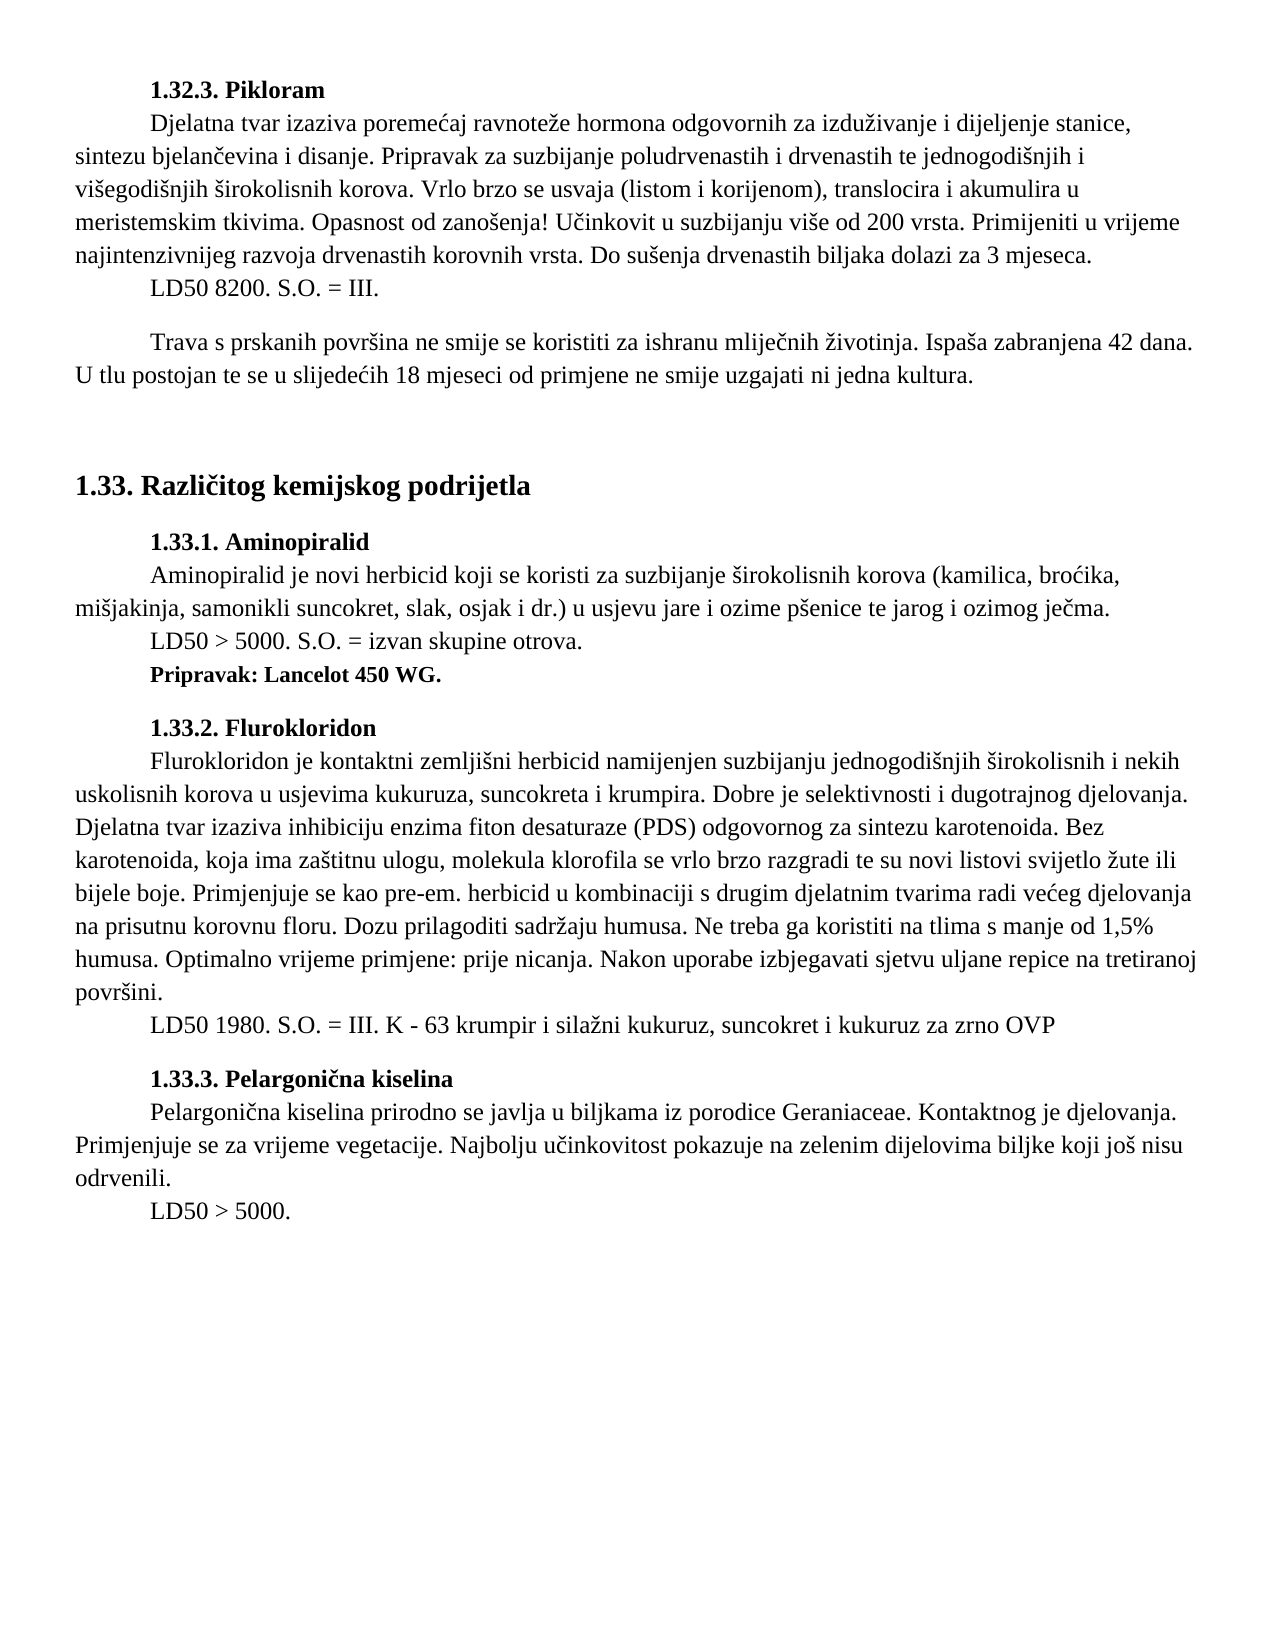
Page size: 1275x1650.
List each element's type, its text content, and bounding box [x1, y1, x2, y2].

text 1.33.1. Aminopiralid Aminopiralid je novi herbicid koji se koristi za suzbijanje širokolisnih korova (kamilica, broćika, mišjakinja, samonikli suncokret, slak, osjak i dr.) u usjevu jare i ozime pšenice te jarog i ozimog ječma. LD50 > 5000. S.O. = izvan skupine otrova. Pripravak: Lancelot 450 WG. [75, 527, 1200, 688]
text 1.33.2. Flurokloridon Flurokloridon je kontaktni zemljišni herbicid namijenjen suzbijanju jednogodišnjih širokolisnih i nekih uskolisnih korova u usjevima kukuruza, suncokreta i krumpira. Dobre je selektivnosti i dugotrajnog djelovanja. Djelatna tvar izaziva inhibiciju enzima fiton desaturaze (PDS) odgovornog za sintezu karotenoida. Bez karotenoida, koja ima zaštitnu ulogu, molekula klorofila se vrlo brzo razgradi te su novi listovi svijetlo žute ili bijele boje. Primjenjuje se kao pre-em. herbicid u kombinaciji s drugim djelatnim tvarima radi većeg djelovanja na prisutnu korovnu floru. Dozu prilagoditi sadržaju humusa. Ne treba ga koristiti na tlima s manje od 1,5% humusa. Optimalno vrijeme primjene: prije nicanja. Nakon uporabe izbjegavati sjetvu uljane repice na tretiranoj površini. LD50 1980. S.O. = III. K - 63 krumpir i silažni kukuruz, suncokret i kukuruz za zrno OVP [75, 713, 1200, 1039]
text 1.32.3. Pikloram Djelatna tvar izaziva poremećaj ravnoteže hormona odgovornih za izduživanje i dijeljenje stanice, sintezu bjelančevina i disanje. Pripravak za suzbijanje poludrvenastih i drvenastih te jednogodišnjih i višegodišnjih širokolisnih korova. Vrlo brzo se usvaja (listom i korijenom), translocira i akumulira u meristemskim tkivima. Opasnost od zanošenja! Učinkovit u suzbijanju više od 200 vrsta. Primijeniti u vrijeme najintenzivnijeg razvoja drvenastih korovnih vrsta. Do sušenja drvenastih biljaka dolazi za 3 mjeseca. LD50 8200. S.O. = III. [75, 75, 1200, 302]
text Trava s prskanih površina ne smije se koristiti za ishranu mliječnih životinja. Ispaša zabranjena 42 dana. U tlu postojan te se u slijedećih 18 mjeseci od primjene ne smije uzgajati ni jedna kultura. [75, 327, 1200, 389]
text 1.33.3. Pelargonična kiselina Pelargonična kiselina prirodno se javlja u biljkama iz porodice Geraniaceae. Kontaktnog je djelovanja. Primjenjuje se za vrijeme vegetacije. Najbolju učinkovitost pokazuje na zelenim dijelovima biljke koji još nisu odrvenili. LD50 > 5000. [75, 1064, 1200, 1225]
text 1.33. Različitog kemijskog podrijetla [75, 468, 1200, 501]
